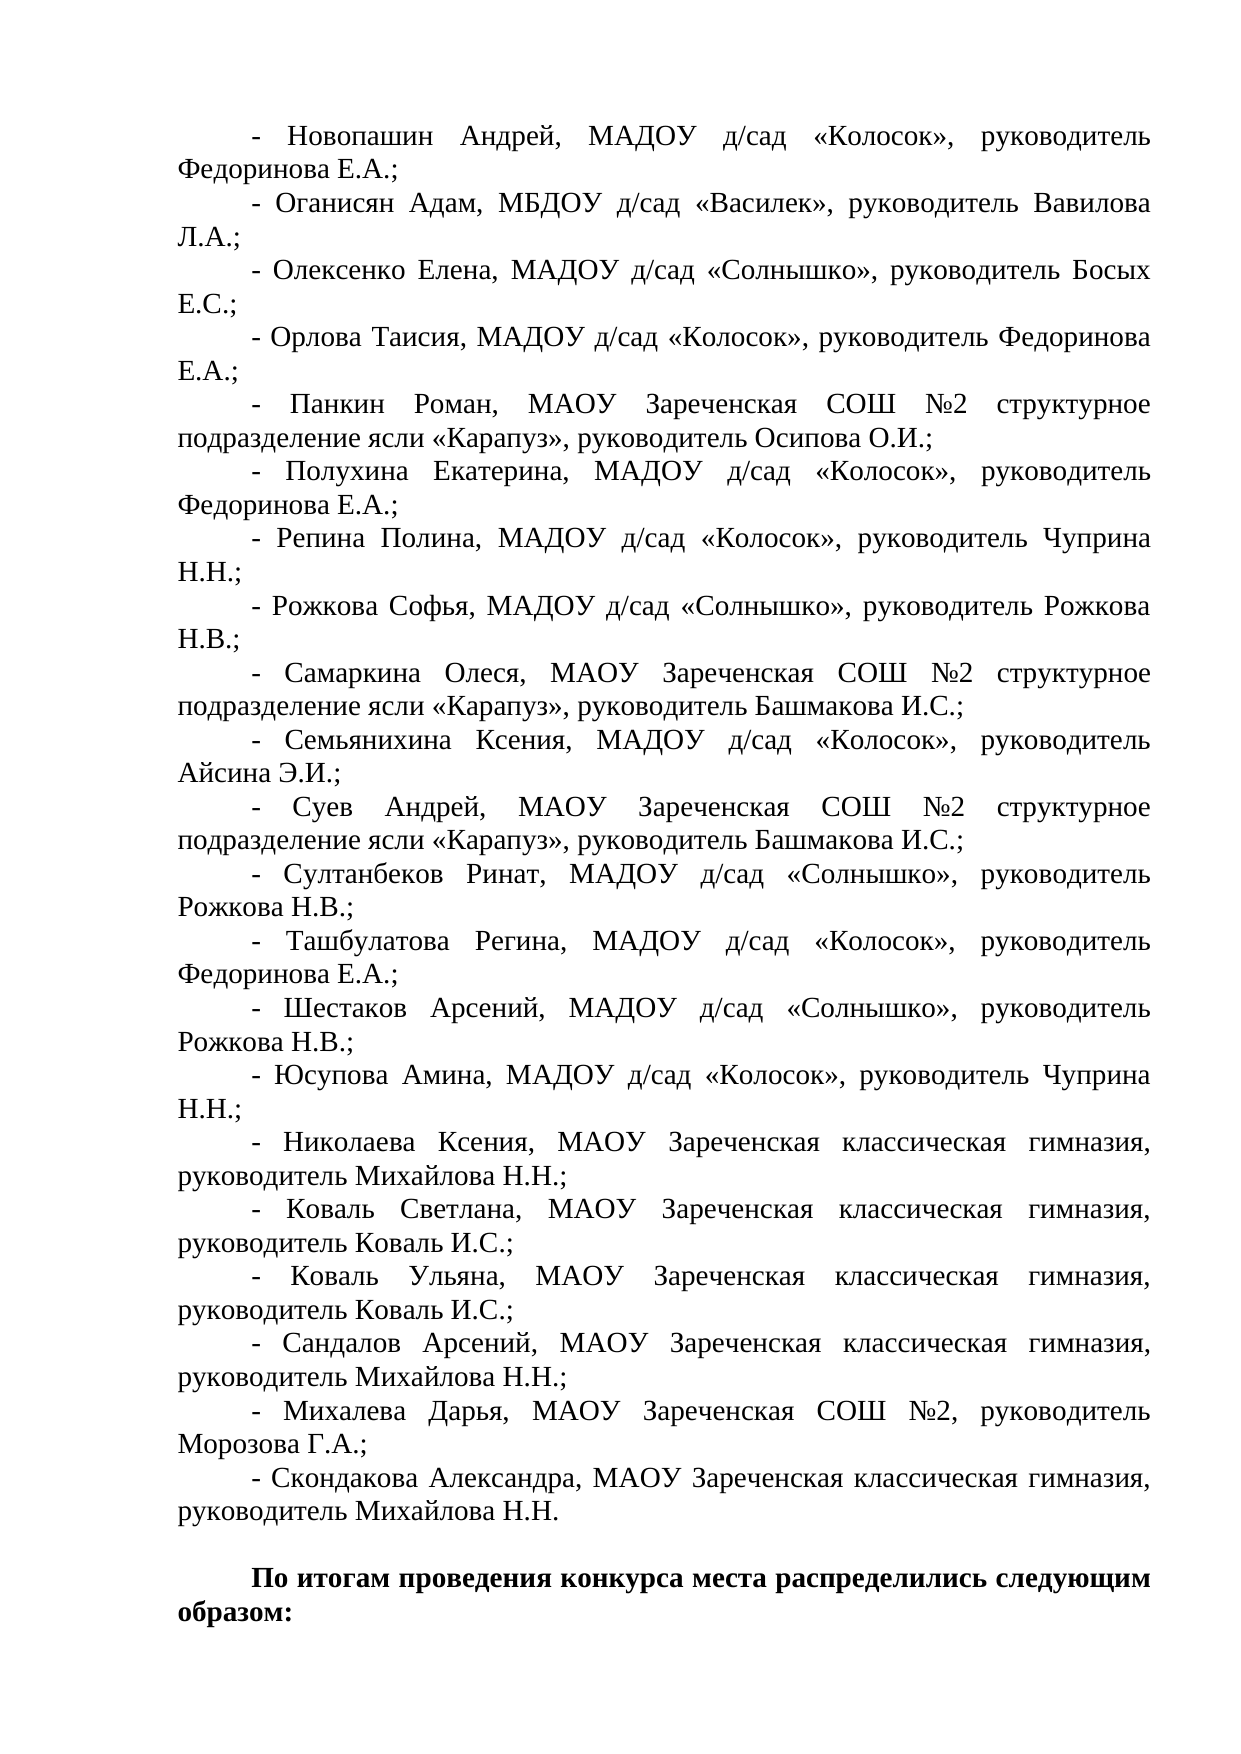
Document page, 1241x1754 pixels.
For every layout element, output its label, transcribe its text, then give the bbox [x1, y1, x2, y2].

text - Юсупова Амина, МАДОУ д/сад «Колосок», руководитель Чуприна Н.Н.; [177, 1057, 1152, 1124]
text - Семьянихина Ксения, МАДОУ д/сад «Колосок», руководитель Айсина Э.И.; [177, 722, 1152, 789]
text - Олексенко Елена, МАДОУ д/сад «Солнышко», руководитель Босых Е.С.; [177, 252, 1152, 319]
text - Николаева Ксения, МАОУ Зареченская классическая гимназия, руководитель Михайлова Н.Н.; [177, 1124, 1152, 1191]
text - Суев Андрей, МАОУ Зареченская СОШ №2 структурное подразделение ясли «Карапуз», руководитель Башмакова И.С.; [177, 789, 1152, 856]
text - Репина Полина, МАДОУ д/сад «Колосок», руководитель Чуприна Н.Н.; [177, 521, 1152, 588]
text - Самаркина Олеся, МАОУ Зареченская СОШ №2 структурное подразделение ясли «Карапуз», руководитель Башмакова И.С.; [177, 655, 1152, 722]
text - Султанбеков Ринат, МАДОУ д/сад «Солнышко», руководитель Рожкова Н.В.; [177, 856, 1152, 923]
text - Ташбулатова Регина, МАДОУ д/сад «Колосок», руководитель Федоринова Е.А.; [177, 923, 1152, 990]
text - Коваль Светлана, МАОУ Зареченская классическая гимназия, руководитель Коваль И.С.; [177, 1191, 1152, 1258]
text - Скондакова Александра, МАОУ Зареченская классическая гимназия, руководитель Михайлова Н.Н. [177, 1460, 1152, 1527]
text - Рожкова Софья, МАДОУ д/сад «Солнышко», руководитель Рожкова Н.В.; [177, 588, 1152, 655]
text - Коваль Ульяна, МАОУ Зареченская классическая гимназия, руководитель Коваль И.С.; [177, 1258, 1152, 1326]
text - Шестаков Арсений, МАДОУ д/сад «Солнышко», руководитель Рожкова Н.В.; [177, 990, 1152, 1057]
text - Сандалов Арсений, МАОУ Зареченская классическая гимназия, руководитель Михайлова Н.Н.; [177, 1326, 1152, 1393]
text - Полухина Екатерина, МАДОУ д/сад «Колосок», руководитель Федоринова Е.А.; [177, 453, 1152, 521]
text По итогам проведения конкурса места распределились следующим образом: [177, 1560, 1152, 1627]
text - Орлова Таисия, МАДОУ д/сад «Колосок», руководитель Федоринова Е.А.; [177, 319, 1152, 386]
text - Михалева Дарья, МАОУ Зареченская СОШ №2, руководитель Морозова Г.А.; [177, 1393, 1152, 1460]
text - Оганисян Адам, МБДОУ д/сад «Василек», руководитель Вавилова Л.А.; [177, 185, 1152, 252]
text - Панкин Роман, МАОУ Зареченская СОШ №2 структурное подразделение ясли «Карапуз», руководитель Осипова О.И.; [177, 386, 1152, 453]
text - Новопашин Андрей, МАДОУ д/сад «Колосок», руководитель Федоринова Е.А.; [177, 118, 1152, 185]
